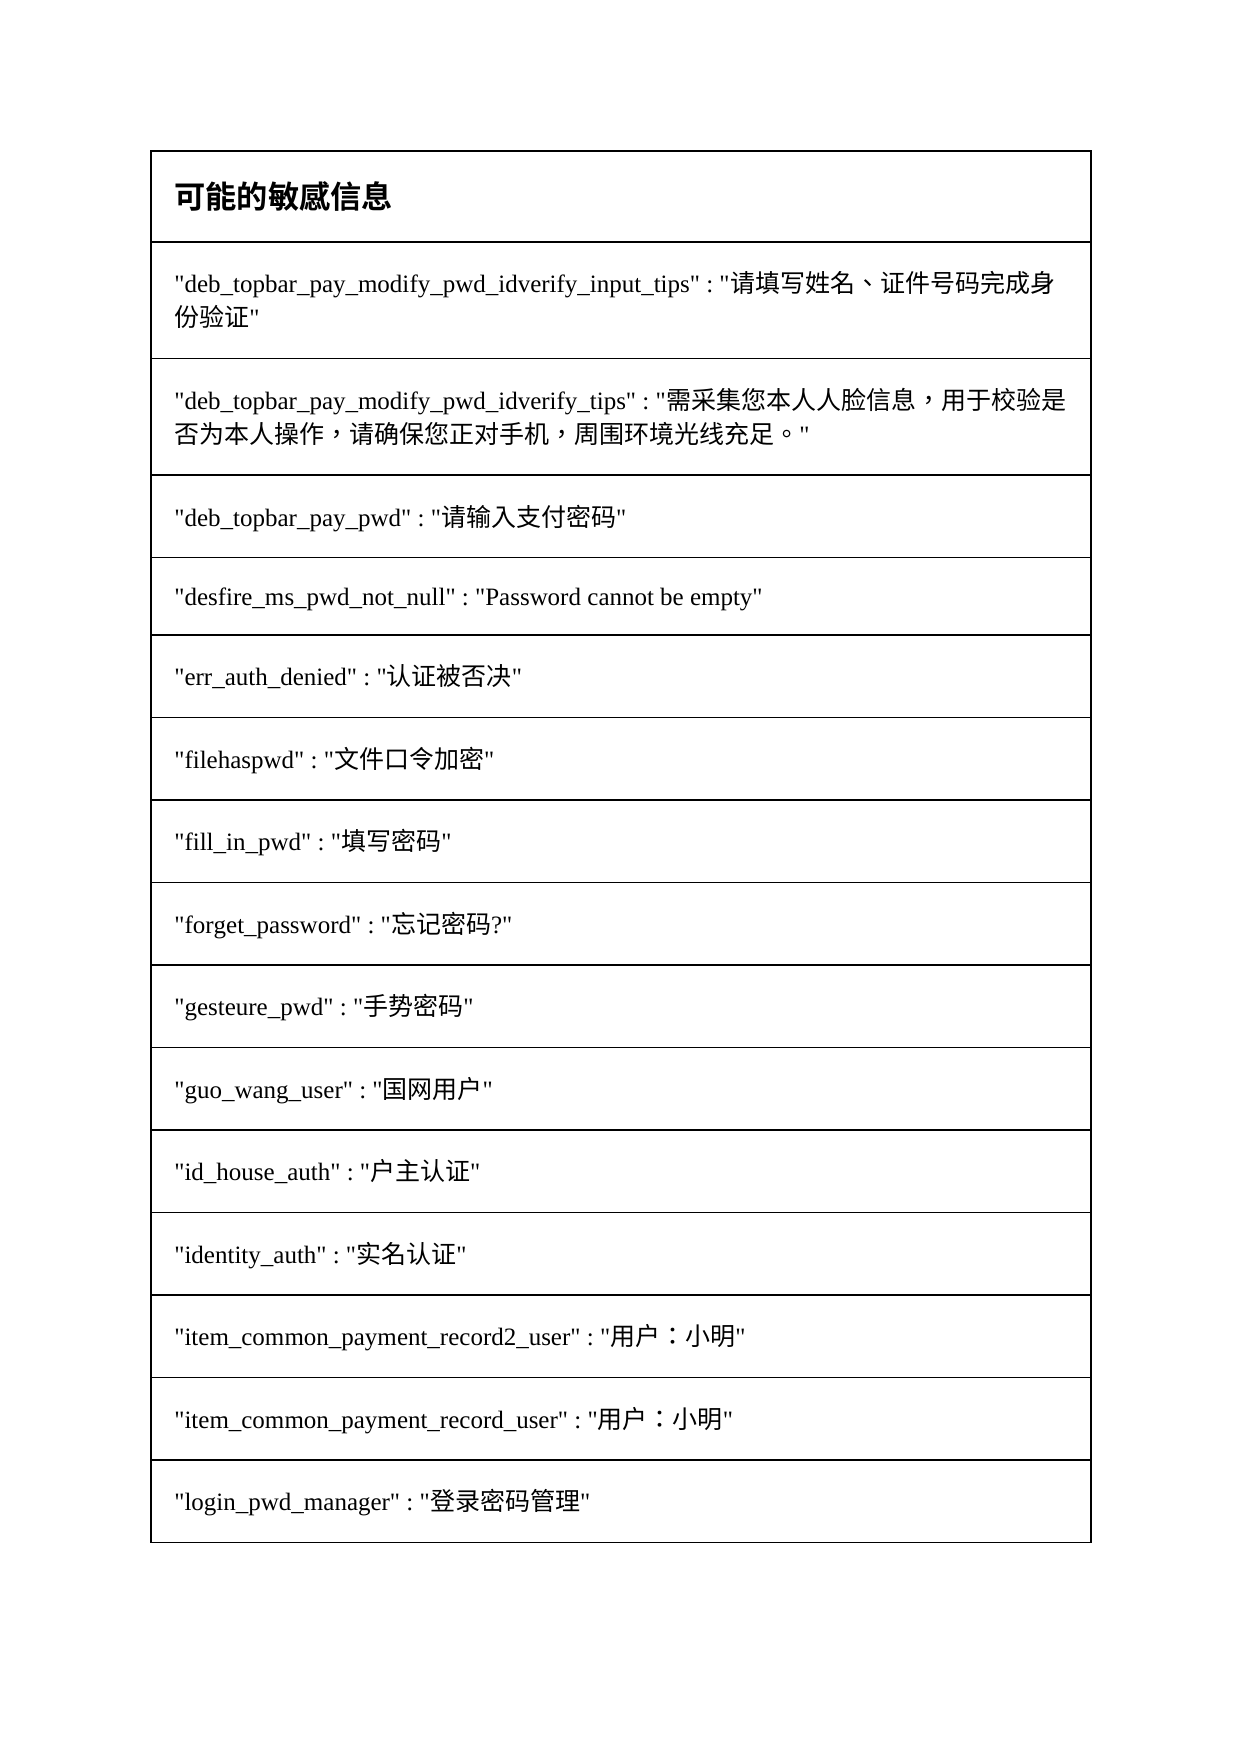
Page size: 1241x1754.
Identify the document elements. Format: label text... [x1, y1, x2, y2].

table_cell "desfire_ms_pwd_not_null" : "Password cannot be empty" [152, 558, 1090, 634]
table_cell "guo_wang_user" : "国网用户" [152, 1048, 1090, 1129]
table_cell "deb_topbar_pay_modify_pwd_idverify_input_tips" : "请填写姓名、证件号码完成身份验证" [152, 243, 1090, 358]
table_cell "deb_topbar_pay_modify_pwd_idverify_tips" : "需采集您本人人脸信息，用于校验是否为本人操作，请确保您正对手机，周围环境光线充足。" [152, 359, 1090, 474]
table_cell "item_common_payment_record2_user" : "用户：小明" [152, 1296, 1090, 1376]
table_cell "gesteure_pwd" : "手势密码" [152, 966, 1090, 1046]
table_cell "fill_in_pwd" : "填写密码" [152, 801, 1090, 881]
table_cell "item_common_payment_record_user" : "用户：小明" [152, 1378, 1090, 1459]
table_cell "login_pwd_manager" : "登录密码管理" [152, 1461, 1090, 1541]
table_header 可能的敏感信息 [152, 152, 1090, 241]
table_cell "deb_topbar_pay_pwd" : "请输入支付密码" [152, 476, 1090, 557]
table_cell "identity_auth" : "实名认证" [152, 1213, 1090, 1294]
table_cell "err_auth_denied" : "认证被否决" [152, 636, 1090, 716]
table_cell "id_house_auth" : "户主认证" [152, 1131, 1090, 1211]
table_cell "filehaspwd" : "文件口令加密" [152, 718, 1090, 799]
table_cell "forget_password" : "忘记密码?" [152, 883, 1090, 964]
